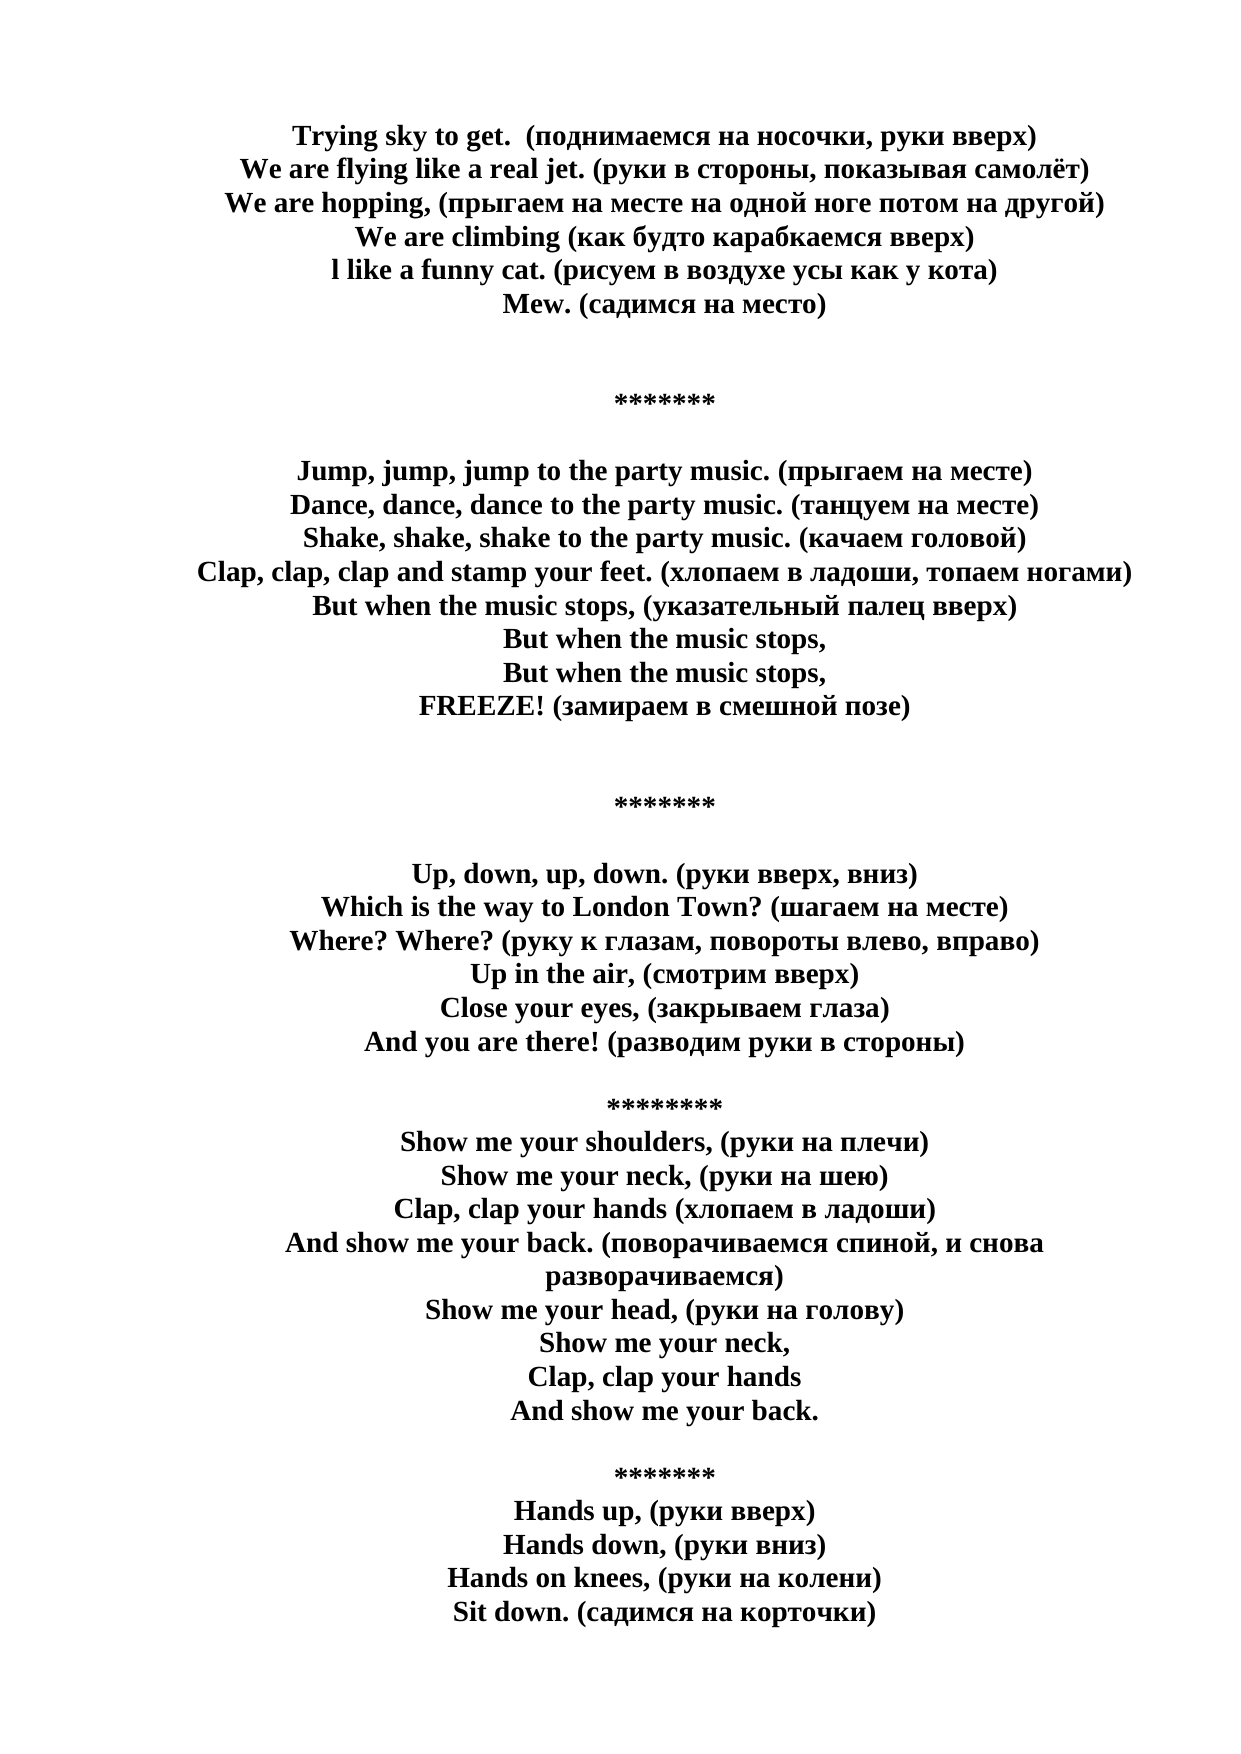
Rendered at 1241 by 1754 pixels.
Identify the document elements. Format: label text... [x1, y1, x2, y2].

text Jump, jump, jump to the party music. (прыгаем на месте) [177, 453, 1152, 487]
text Up, down, up, down. (руки вверх, вниз) [177, 856, 1152, 889]
text Show me your neck, (руки на шею) [177, 1158, 1152, 1191]
text And show me your back. [177, 1393, 1152, 1426]
text Shake, shake, shake to the party music. (качаем головой) [177, 521, 1152, 554]
text We are flying like a real jet. (руки в стороны, показывая самолёт) [177, 152, 1152, 185]
text FREEZE! (замираем в смешной позе) [177, 688, 1152, 722]
text Up in the air, (смотрим вверх) [177, 957, 1152, 990]
text Hands on knees, (руки на колени) [177, 1560, 1152, 1594]
text ******* [177, 386, 1152, 420]
text We are climbing (как будто карабкаемся вверх) [177, 219, 1152, 252]
text Dance, dance, dance to the party music. (танцуем на месте) [177, 487, 1152, 521]
text ******* [177, 789, 1152, 822]
text Which is the way to London Town? (шагаем на месте) [177, 889, 1152, 923]
text Show me your neck, [177, 1326, 1152, 1359]
text Clap, clap your hands (хлопаем в ладоши) [177, 1191, 1152, 1225]
text But when the music stops, (указательный палец вверх) [177, 588, 1152, 621]
text Hands down, (руки вниз) [177, 1527, 1152, 1560]
text Clap, clap your hands [177, 1359, 1152, 1393]
text Hands up, (руки вверх) [177, 1493, 1152, 1527]
text Where? Where? (руку к глазам, повороты влево, вправо) [177, 923, 1152, 957]
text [177, 118, 1152, 152]
text We are hopping, (прыгаем на месте на одной ноге потом на другой) [177, 185, 1152, 219]
text ******* [177, 1460, 1152, 1493]
text But when the music stops, [177, 621, 1152, 655]
text l like a funny cat. (рисуем в воздухе усы как у кота) [177, 252, 1152, 286]
text Clap, clap, clap and stamp your feet. (хлопаем в ладоши, топаем ногами) [177, 554, 1152, 588]
text Show me your shoulders, (руки на плечи) [177, 1124, 1152, 1158]
text But when the music stops, [177, 655, 1152, 688]
text Close your eyes, (закрываем глаза) [177, 990, 1152, 1024]
text And you are there! (разводим руки в стороны) [177, 1024, 1152, 1057]
text And show me your back. (поворачиваемся спиной, и снова разворачиваемся) [177, 1225, 1152, 1292]
text Mew. (садимся на место) [177, 286, 1152, 319]
text Show me your head, (руки на голову) [177, 1292, 1152, 1326]
text ******** [177, 1091, 1152, 1124]
text Sit down. (садимся на корточки) [177, 1594, 1152, 1627]
